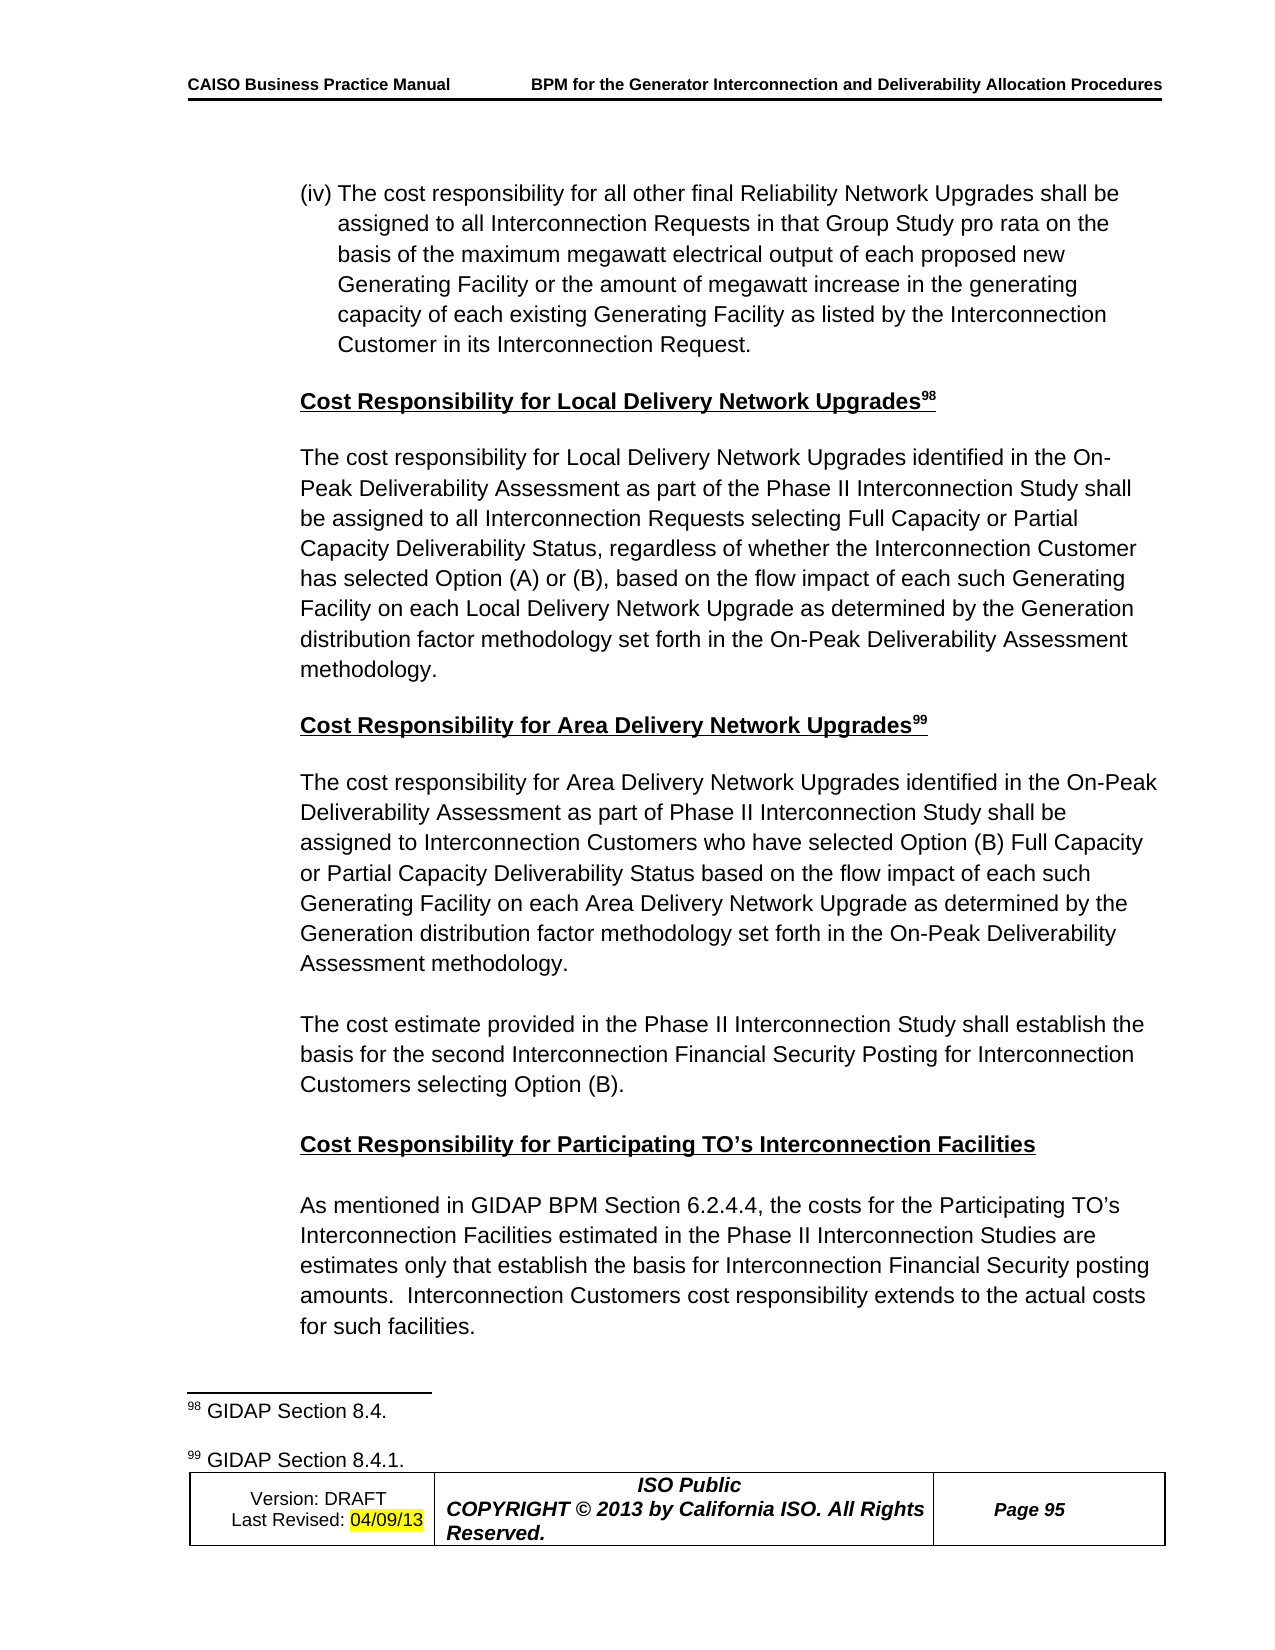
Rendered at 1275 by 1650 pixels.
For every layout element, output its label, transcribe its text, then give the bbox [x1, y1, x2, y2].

text The cost responsibility for Area Delivery Network Upgrades identified in the On-Peak Deliverability Assessment as part of Phase II Interconnection Study shall be assigned to Interconnection Customers who have selected Option (B) Full Capacity or Partial Capacity Deliverability Status based on the flow impact of each such Generating Facility on each Area Delivery Network Upgrade as determined by the Generation distribution factor methodology set forth in the On-Peak Deliverability Assessment methodology. [300, 769, 1162, 977]
text Cost Responsibility for Area Delivery Network Upgrades [300, 712, 1162, 739]
text Cost Responsibility for Local Delivery Network Upgrades [300, 388, 1162, 414]
text The cost estimate provided in the Phase II Interconnection Study shall establish the basis for the second Interconnection Financial Security Posting for Interconnection Customers selecting Option (B). [300, 1011, 1162, 1097]
text As mentioned in GIDAP BPM Section 6.2.4.4, the costs for the Participating TO’s Interconnection Facilities estimated in the Phase II Interconnection Studies are estimates only that establish the basis for Interconnection Financial Security posting amounts. Interconnection Customers cost responsibility extends to the actual costs for such facilities. [300, 1192, 1162, 1339]
text The cost responsibility for Local Delivery Network Upgrades identified in the On-Peak Deliverability Assessment as part of the Phase II Interconnection Study shall be assigned to all Interconnection Requests selecting Full Capacity or Partial Capacity Deliverability Status, regardless of whether the Interconnection Customer has selected Option (A) or (B), based on the flow impact of each such Generating Facility on each Local Delivery Network Upgrade as determined by the Generation distribution factor methodology set forth in the On-Peak Deliverability Assessment methodology. [300, 444, 1162, 682]
list The cost responsibility for all other final Reliability Network Upgrades shall be assigned to all Interconnection Requests in that Group Study pro rata on the basis of the maximum megawatt electrical output of each proposed new Generating Facility or the amount of megawatt increase in the generating capacity of each existing Generating Facility as listed by the Interconnection Customer in its Interconnection Request. [300, 180, 1162, 358]
text Cost Responsibility for Participating TO’s Interconnection Facilities [300, 1131, 1162, 1158]
